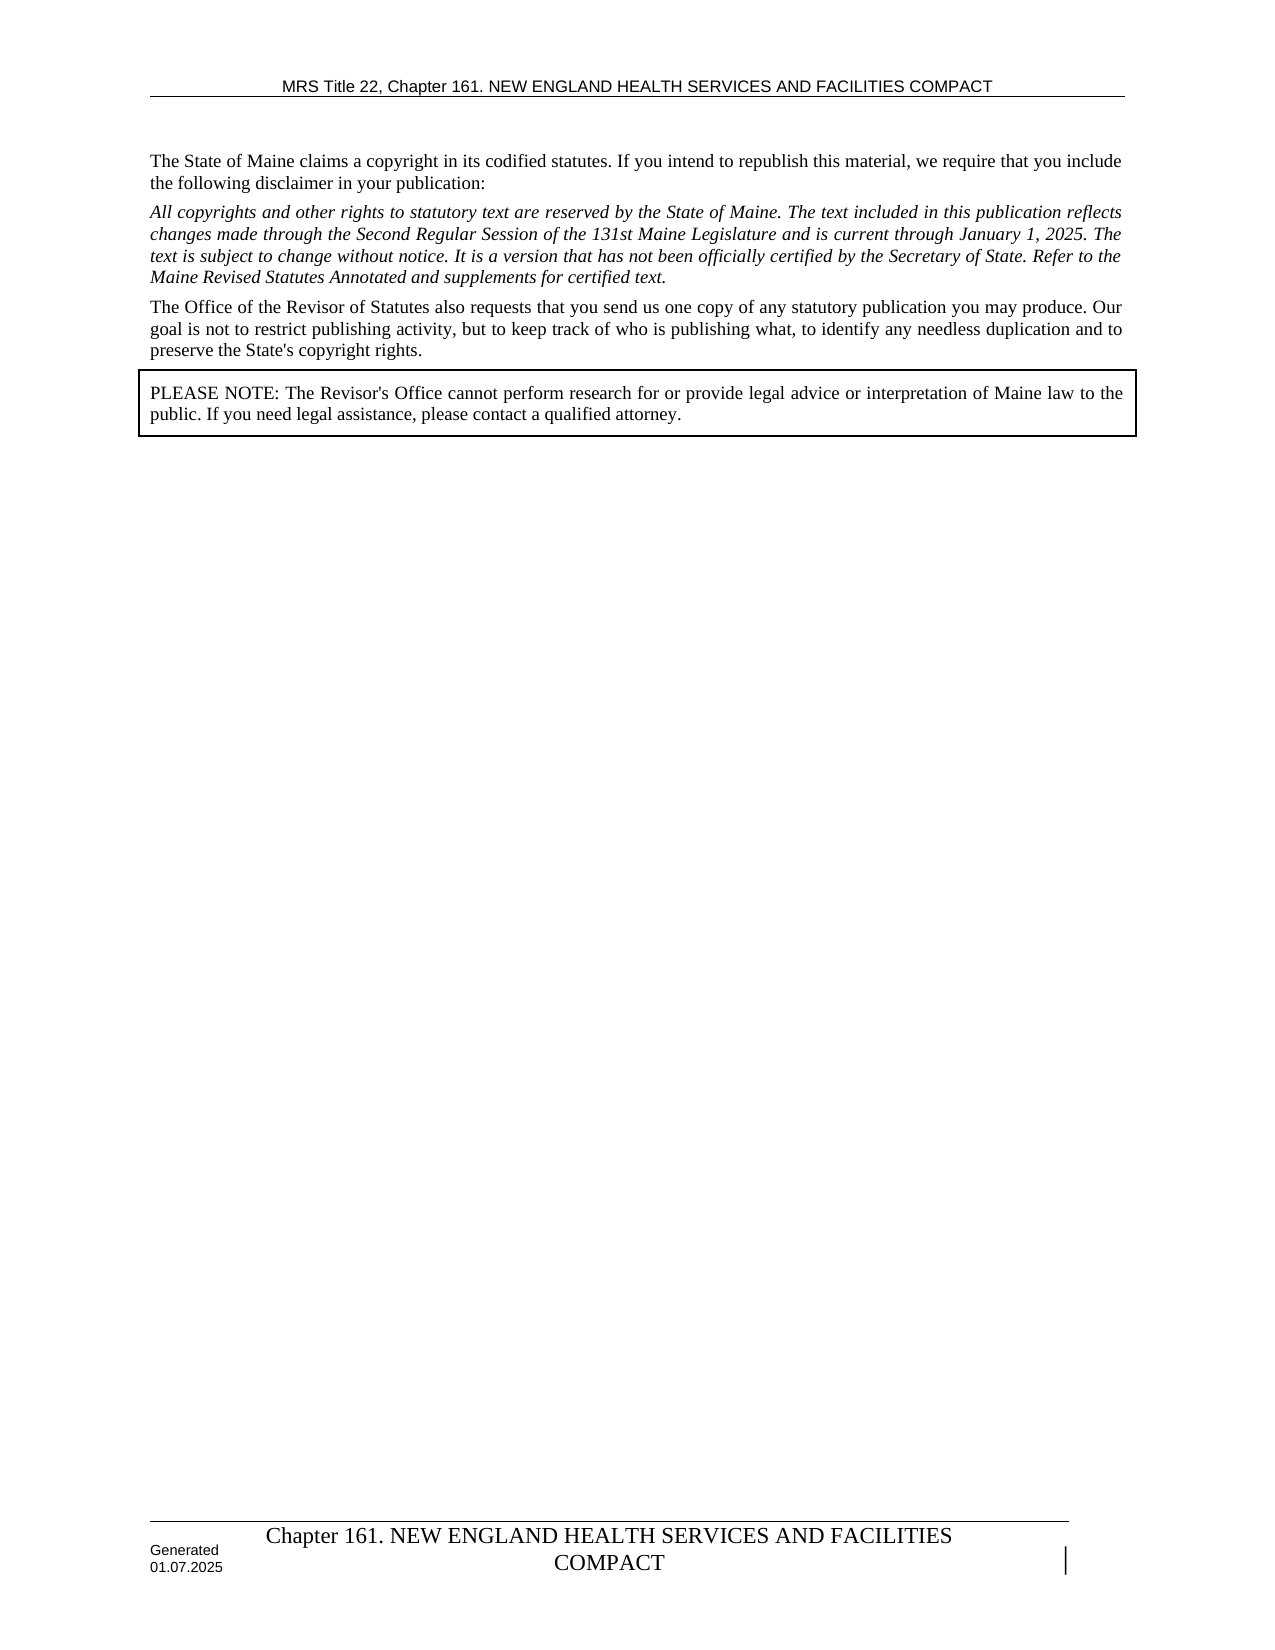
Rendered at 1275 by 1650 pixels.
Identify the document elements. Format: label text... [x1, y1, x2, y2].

text The Office of the Revisor of Statutes also requests that you send us one copy of any statutory publication you may produce. Our goal is not to restrict publishing activity, but to keep track of who is publishing what, to identify any needless duplication and to preserve the State's copyright rights. [150, 296, 1125, 361]
text PLEASE NOTE: The Revisor's Office cannot perform research for or provide legal advice or interpretation of Maine law to the public. If you need legal assistance, please contact a qualified attorney. [140, 371, 1135, 435]
text All copyrights and other rights to statutory text are reserved by the State of Maine. The text included in this publication reflects changes made through the Second Regular Session of the 131st Maine Legislature and is current through January 1, 2025 . The text is subject to change without notice. It is a version that has not been officially certified by the Secretary of State. Refer to the Maine Revised Statutes Annotated and supplements for certified text. [150, 201, 1125, 288]
text The State of Maine claims a copyright in its codified statutes. If you intend to republish this material, we require that you include the following disclaimer in your publication: [150, 150, 1125, 193]
